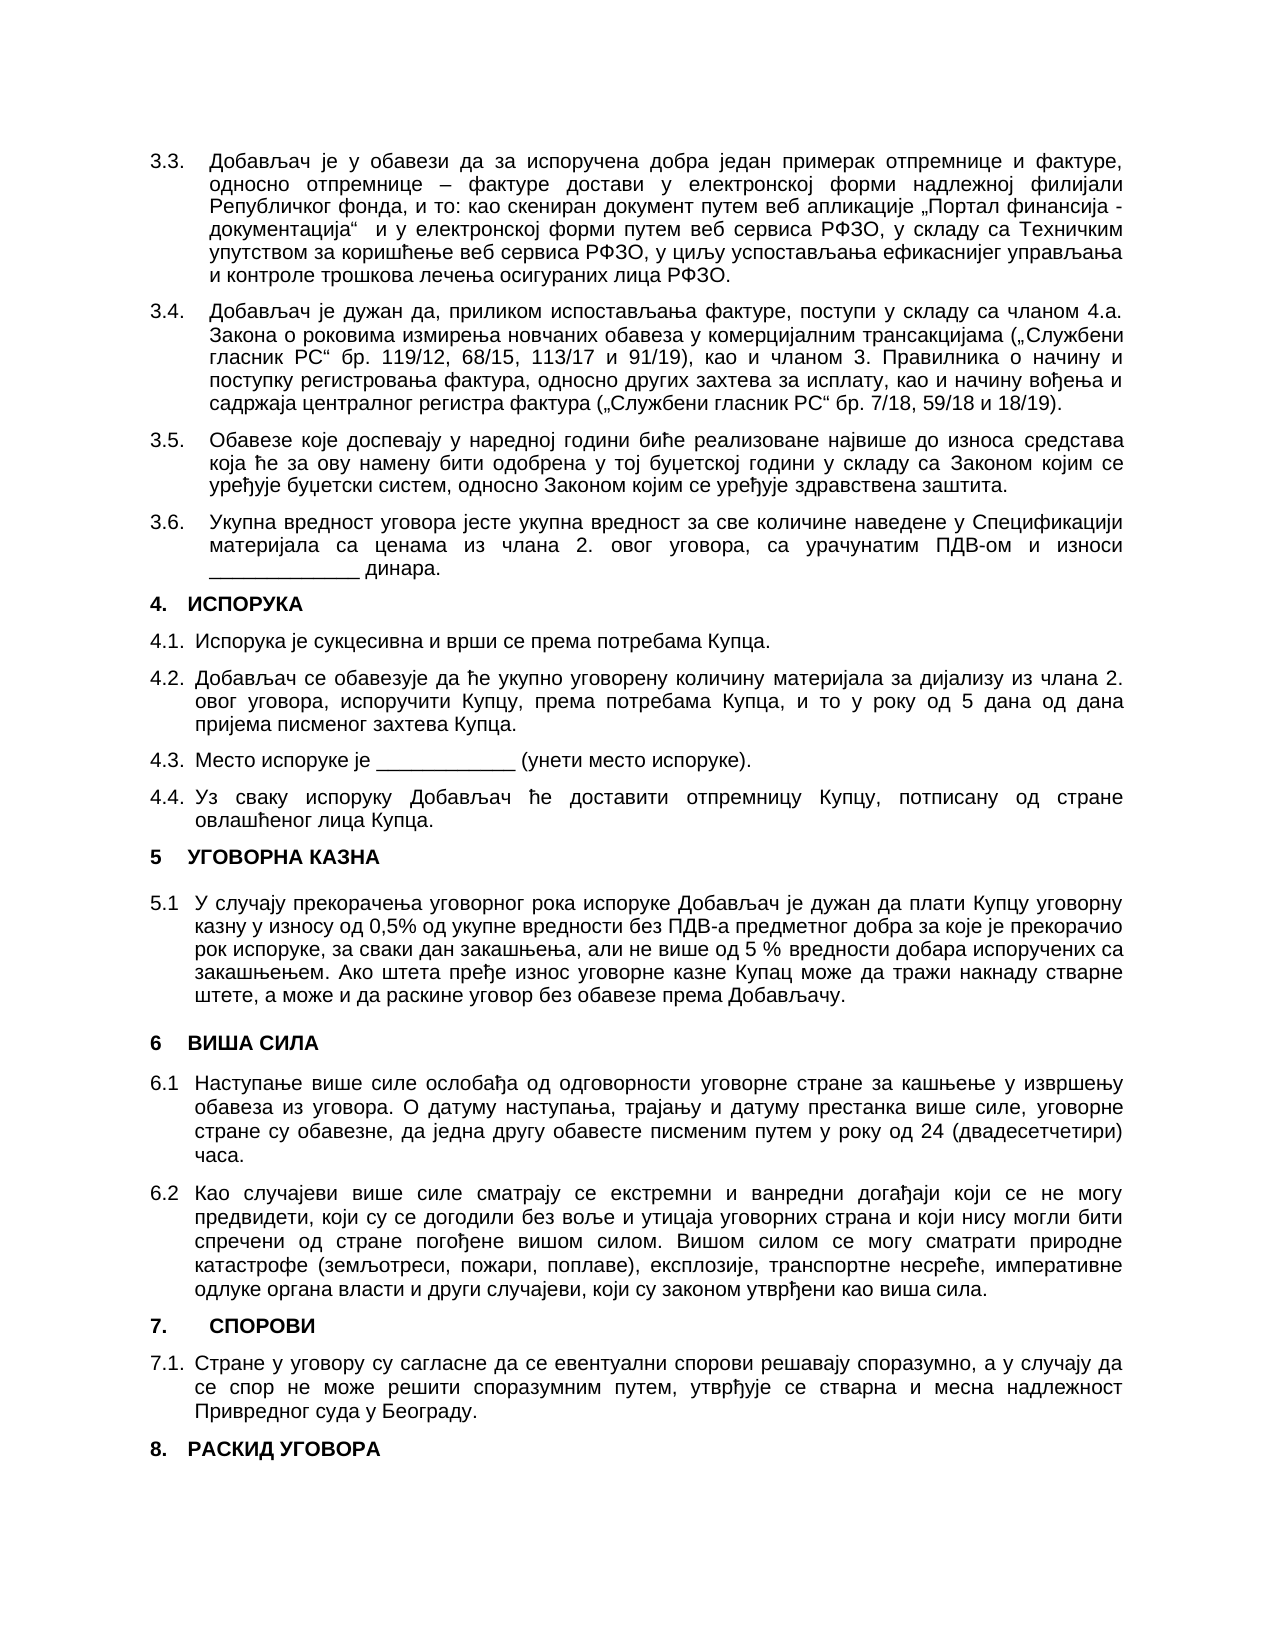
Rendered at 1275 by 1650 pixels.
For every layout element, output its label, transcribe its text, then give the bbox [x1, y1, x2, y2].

list Стране у уговору су сагласне да се евентуални спорови решавају споразумно, а у случају да се спор не може решити споразумним путем, утврђује се стварна и месна надлежност Привредног суда у Београду. [150, 1352, 1124, 1423]
list Добављач је дужан да, приликом испостављања фактуре, поступи у складу са чланом 4.а. Закона о роковима измирења новчаних обавеза у комерцијалним трансакцијама („Службени гласник РС“ бр. 119/12, 68/15, 113/17 и 91/19), као и чланом 3. Правилника о начину и поступку регистровања фактура, односно других захтева за исплату, као и начину вођења и садржаја централног регистра фактура („Службени гласник РС“ бр. 7/18, 59/18 и 18/19). [150, 301, 1124, 415]
list РАСКИД УГОВОРА [150, 1438, 1123, 1462]
list Oбавезе које доспевају у наредној години биће реализоване највише до износа средстава која ће за ову намену бити одобрена у тој буџетској години у складу са Законом којим се уређује буџетски систем, односно Законом којим се уређује здравствена заштита. [150, 429, 1124, 497]
list Уз сваку испоруку Добављач ће доставити отпремницу Купцу, потписану од стране овлашћеног лица Купца. [150, 786, 1124, 832]
list Наступање више силе ослобађа од одговорности уговорне стране за кашњење у извршењу обавеза из уговора. О датуму наступања, трајању и датуму престанка више силе, уговорне стране су обавезне, да једна другу обавесте писменим путем у року од 24 (двадесетчетири) часа. [150, 1071, 1124, 1167]
list Испорука је сукцесивна и врши се према потребама Купца. [150, 630, 1124, 653]
list Добављач се обавезује да ће укупно уговорену количину материјала за дијализу из члана 2. овог уговора, испоручити Купцу, према потребама Купца, и то у року од 5 дана од дана пријема писменог захтева Купца. [150, 667, 1124, 736]
list УГОВОРНА КАЗНА [150, 846, 1125, 869]
list Добављач је у обавези да за испоручена добра један примерак отпремнице и фактуре, односно отпремнице – фактуре достави у електронској форми надлежној филијали Републичког фонда, и то: као скениран документ путем веб апликације „Портал финансија - документација“ и у електронској форми путем веб сервиса РФЗО, у складу са Техничким упутством за коришћење веб сервиса РФЗО, у циљу успостављања ефикаснијег управљања и контроле трошкова лечења осигураних лица РФЗО. [150, 150, 1124, 287]
list Укупна вредност уговора јесте укупна вредност за све количине наведене у Спецификацији материјала са ценама из члана 2. овог уговора, са урачунатим ПДВ-ом и износи _____________ динара. [150, 511, 1124, 579]
list Као случајеви више силе сматрају се екстремни и ванредни догађаји који се не могу предвидети, који су се догодили без воље и утицаја уговорних страна и који нису могли бити спречени од стране погођене вишом силом. Вишом силом се могу сматрати природне катастрофе (земљотреси, пожари, поплаве), експлозије, транспортне несреће, императивне одлуке органа власти и други случајеви, који су законом утврђени као виша сила. [150, 1181, 1124, 1301]
list ВИША СИЛА [150, 1031, 1123, 1054]
list СПОРОВИ [150, 1315, 1124, 1338]
list ИСПОРУКА [150, 594, 1124, 616]
list У случају прекорачења уговорног рока испоруке Добављач је дужан да плати Купцу уговорну казну у износу од 0,5% од укупне вредности без ПДВ-а предметног добра за које је прекорачио рок испоруке, за сваки дан закашњења, али не више од 5 % вредности добара испоручених са закашњењем. Ако штета пређе износ уговорне казне Купац може да тражи накнаду стварне штете, а може и да раскине уговор без обавезе према Добављачу. [150, 893, 1124, 1007]
list Место испоруке је ____________ (унети место испоруке). [150, 749, 1124, 772]
